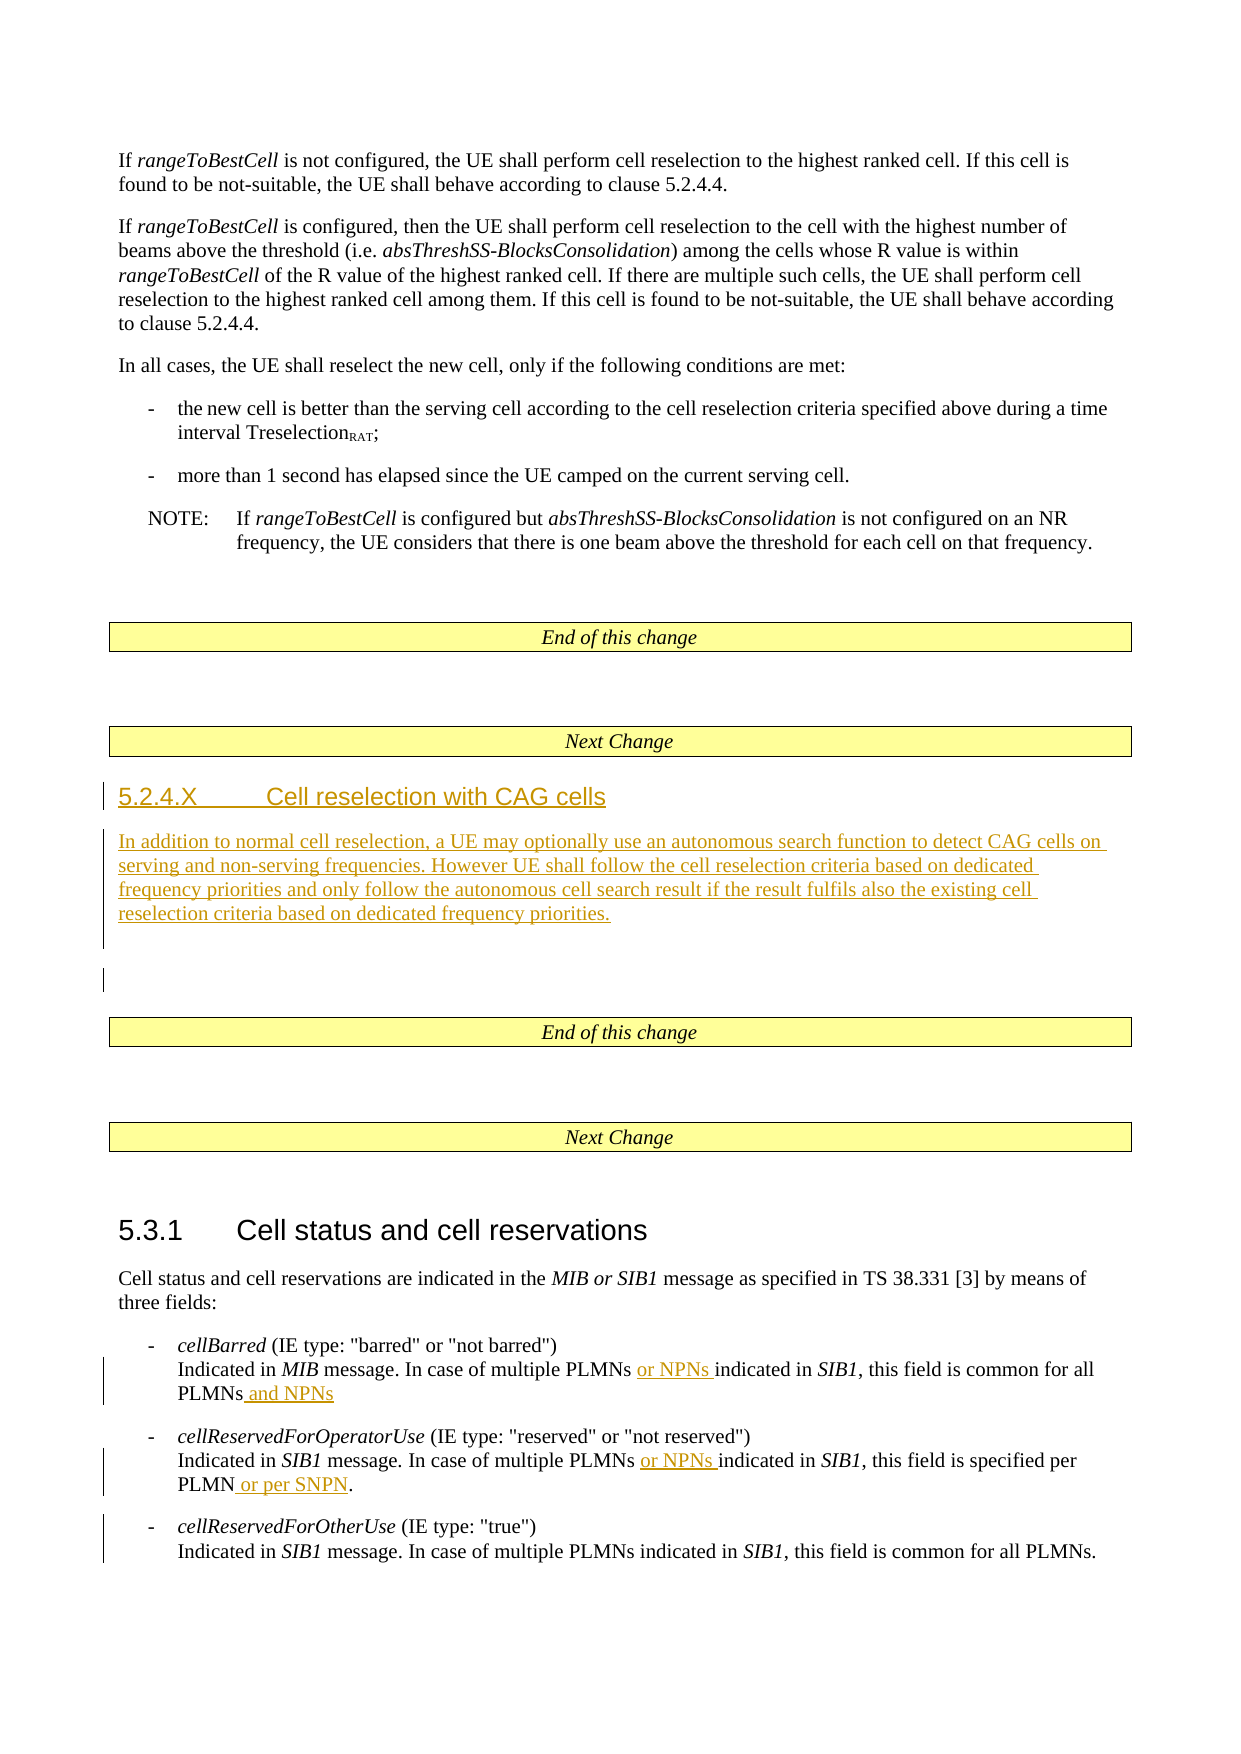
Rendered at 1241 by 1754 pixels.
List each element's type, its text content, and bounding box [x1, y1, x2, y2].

text NOTE: If rangeToBestCell is configured but absThreshSS-BlocksConsolidation is not configured on an NR frequency, the UE considers that there is one beam above the threshold for each cell on that frequency. [148, 506, 1122, 554]
text Cell status and cell reservations are indicated in the MIB or SIB1 message as specified in TS 38.331 [3] by means of three fields: [118, 1266, 1122, 1314]
text In all cases, the UE shall reselect the new cell, only if the following conditions are met: [118, 353, 1122, 377]
text End of this change [110, 1018, 1131, 1046]
text Next Change [110, 1123, 1131, 1151]
text End of this change [110, 623, 1131, 651]
text If rangeToBestCell is configured, then the UE shall perform cell reselection to the cell with the highest number of beams above the threshold (i.e. absThreshSS-BlocksConsolidation) among the cells whose R value is within rangeToBestCell of the R value of the highest ranked cell. If there are multiple such cells, the UE shall perform cell reselection to the highest ranked cell among them. If this cell is found to be not-suitable, the UE shall behave according to clause 5.2.4.4. [118, 214, 1122, 335]
text - cellReservedForOtherUse (IE type: "true") Indicated in SIB1 message. In case of multiple PLMNs indicated in SIB1, this field is common for all PLMNs. [148, 1514, 1122, 1563]
text - cellReservedForOperatorUse (IE type: "reserved" or "not reserved") Indicated in SIB1 message. In case of multiple PLMNs indicated in SIB1, this field is specified per PLMN. [148, 1423, 1122, 1496]
text Next Change [110, 727, 1131, 756]
text If rangeToBestCell is not configured, the UE shall perform cell reselection to the highest ranked cell. If this cell is found to be not-suitable, the UE shall behave according to clause 5.2.4.4. [118, 147, 1122, 196]
text - more than 1 second has elapsed since the UE camped on the current serving cell. [148, 463, 1122, 487]
text - the new cell is better than the serving cell according to the cell reselection criteria specified above during a time interval TreselectionRAT; [148, 396, 1122, 444]
text 5.3.1 Cell status and cell reservations [118, 1213, 1122, 1247]
text - cellBarred (IE type: "barred" or "not barred") Indicated in MIB message. In case of multiple PLMNs indicated in SIB1, this field is common for all PLMNs [148, 1333, 1122, 1405]
